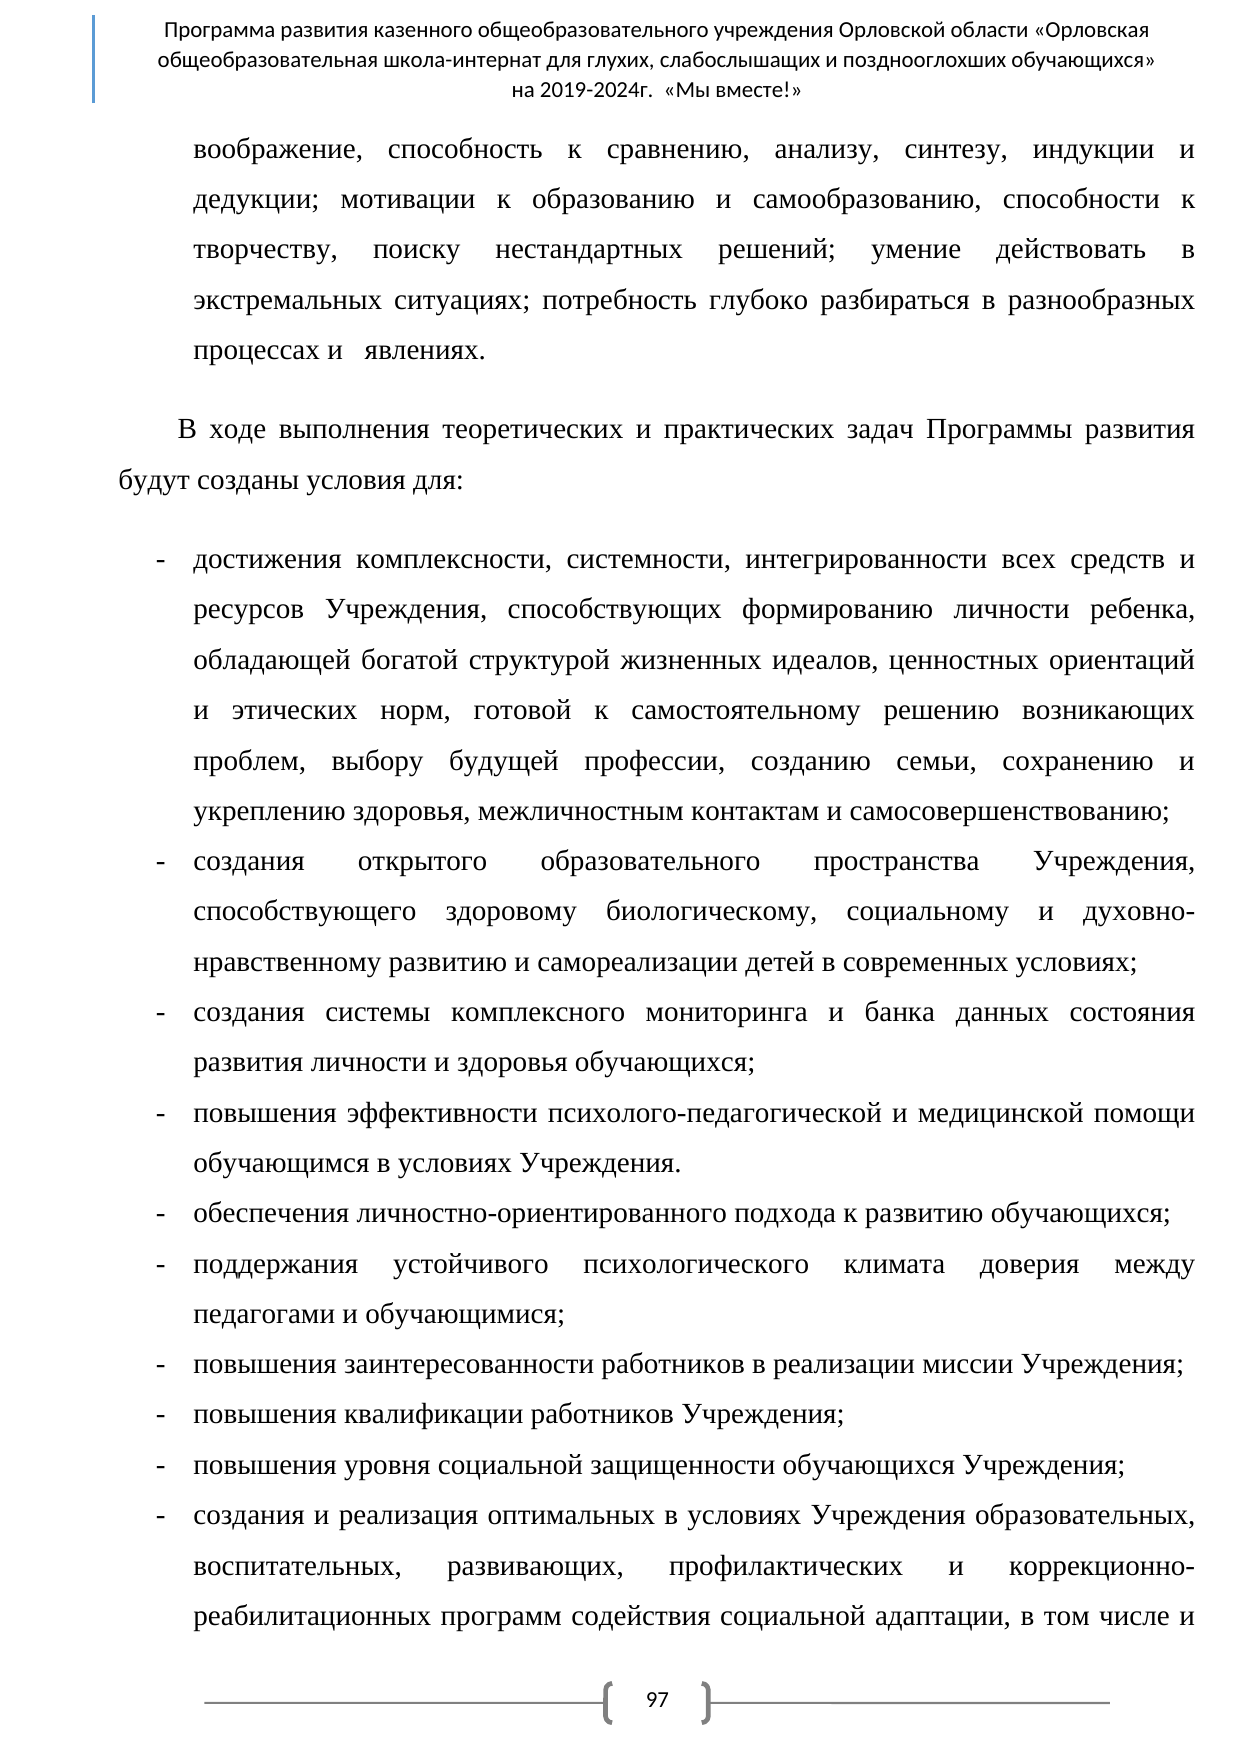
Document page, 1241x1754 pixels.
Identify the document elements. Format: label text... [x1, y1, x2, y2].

list сформирует коммуникативные умения, логику, мышление, память, внимание, воображение, способность к сравнению, анализу, синтезу, индукции и дедукции; мотивации к образованию и самообразованию, способности к творчеству, поиску нестандартных решений; умение действовать в экстремальных ситуациях; потребность глубоко разбираться в разнообразных процессах и явлениях. [156, 491, 1196, 776]
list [156, 1593, 1196, 1626]
list достижения комплексности, системности, интегрированности всех средств и ресурсов Учреждения, способствующих формированию личности ребенка, обладающей богатой структурой жизненных идеалов, ценностных ориентаций и этических норм, готовой к самостоятельному решению возникающих проблем, выбору будущей профессии, созданию семьи, сохранению и укреплению здоровья, межличностным контактам и самосовершенствованию; [156, 952, 1196, 1237]
list создания системы комплексного мониторинга и банка данных состояния развития личности и здоровья обучающихся; [156, 1463, 1196, 1547]
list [156, 131, 1196, 366]
list создания открытого образовательного пространства Учреждения, способствующего здоровому биологическому, социальному и духовно- нравственному развитию и самореализации детей в современных условиях; [156, 1283, 1196, 1417]
list обеспечит активную умственную и социальную деятельность; [156, 412, 1196, 445]
text В ходе выполнения теоретических и практических задач Программы развития будут созданы условия для: [118, 822, 1196, 906]
